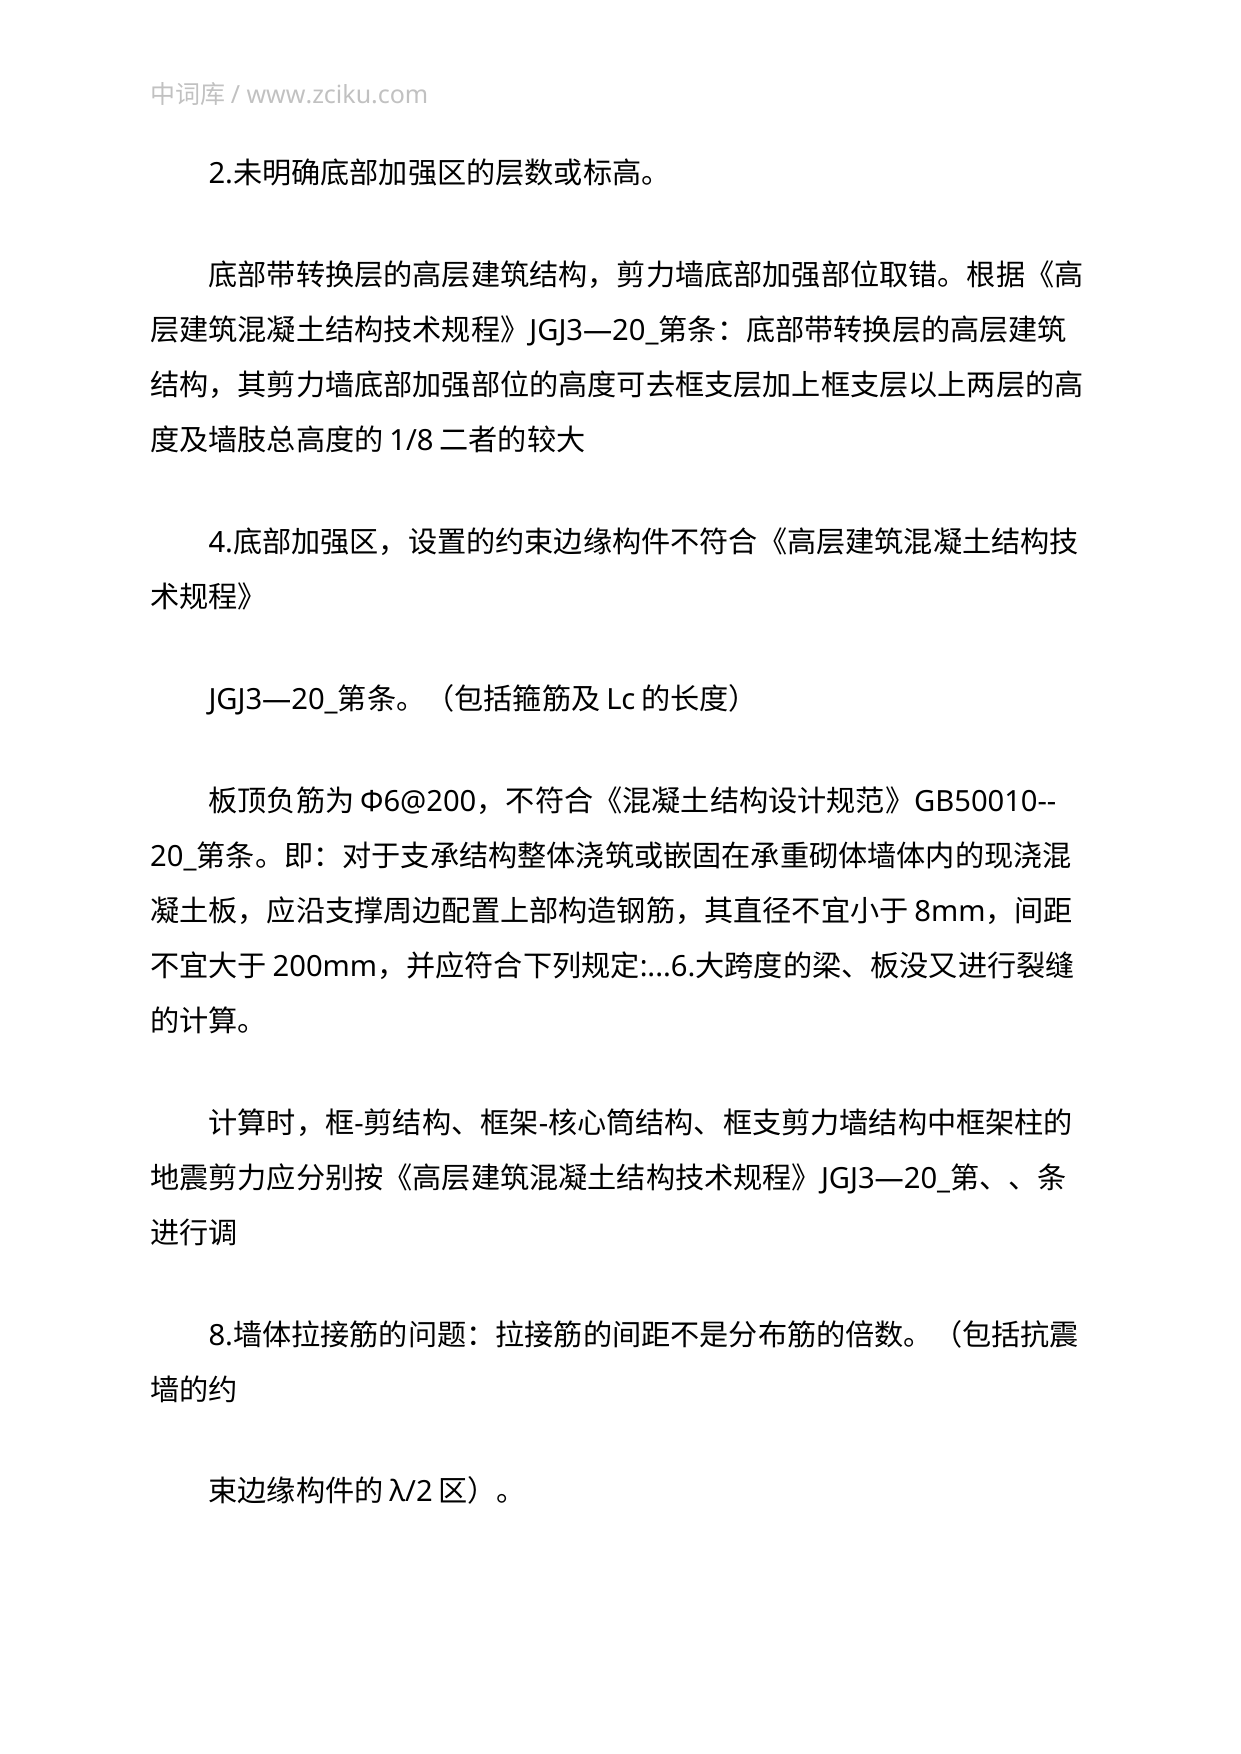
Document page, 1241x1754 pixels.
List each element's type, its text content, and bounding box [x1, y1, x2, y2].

text 底部带转换层的高层建筑结构，剪力墙底部加强部位取错。根据《高层建筑混凝土结构技术规程》JGJ3―20_第条：底部带转换层的高层建筑结构，其剪力墙底部加强部位的高度可去框支层加上框支层以上两层的高度及墙肢总高度的1/8二者的较大 [150, 252, 1090, 459]
text 8.墙体拉接筋的问题：拉接筋的间距不是分布筋的倍数。（包括抗震墙的约 [150, 1311, 1090, 1408]
text 2.未明确底部加强区的层数或标高。 [150, 150, 1090, 192]
text 4.底部加强区，设置的约束边缘构件不符合《高层建筑混凝土结构技术规程》 [150, 519, 1090, 616]
text 板顶负筋为Ф6@200，不符合《混凝土结构设计规范》GB50010--20_第条。即：对于支承结构整体浇筑或嵌固在承重砌体墙体内的现浇混凝土板，应沿支撑周边配置上部构造钢筋，其直径不宜小于8mm，间距不宜大于200mm，并应符合下列规定:...6.大跨度的梁、板没又进行裂缝的计算。 [150, 777, 1090, 1040]
text 束边缘构件的λ/2区）。 [150, 1468, 1090, 1510]
text 计算时，框-剪结构、框架-核心筒结构、框支剪力墙结构中框架柱的地震剪力应分别按《高层建筑混凝土结构技术规程》JGJ3―20_第、、条进行调 [150, 1099, 1090, 1252]
text JGJ3―20_第条。（包括箍筋及Lc的长度） [150, 676, 1090, 718]
